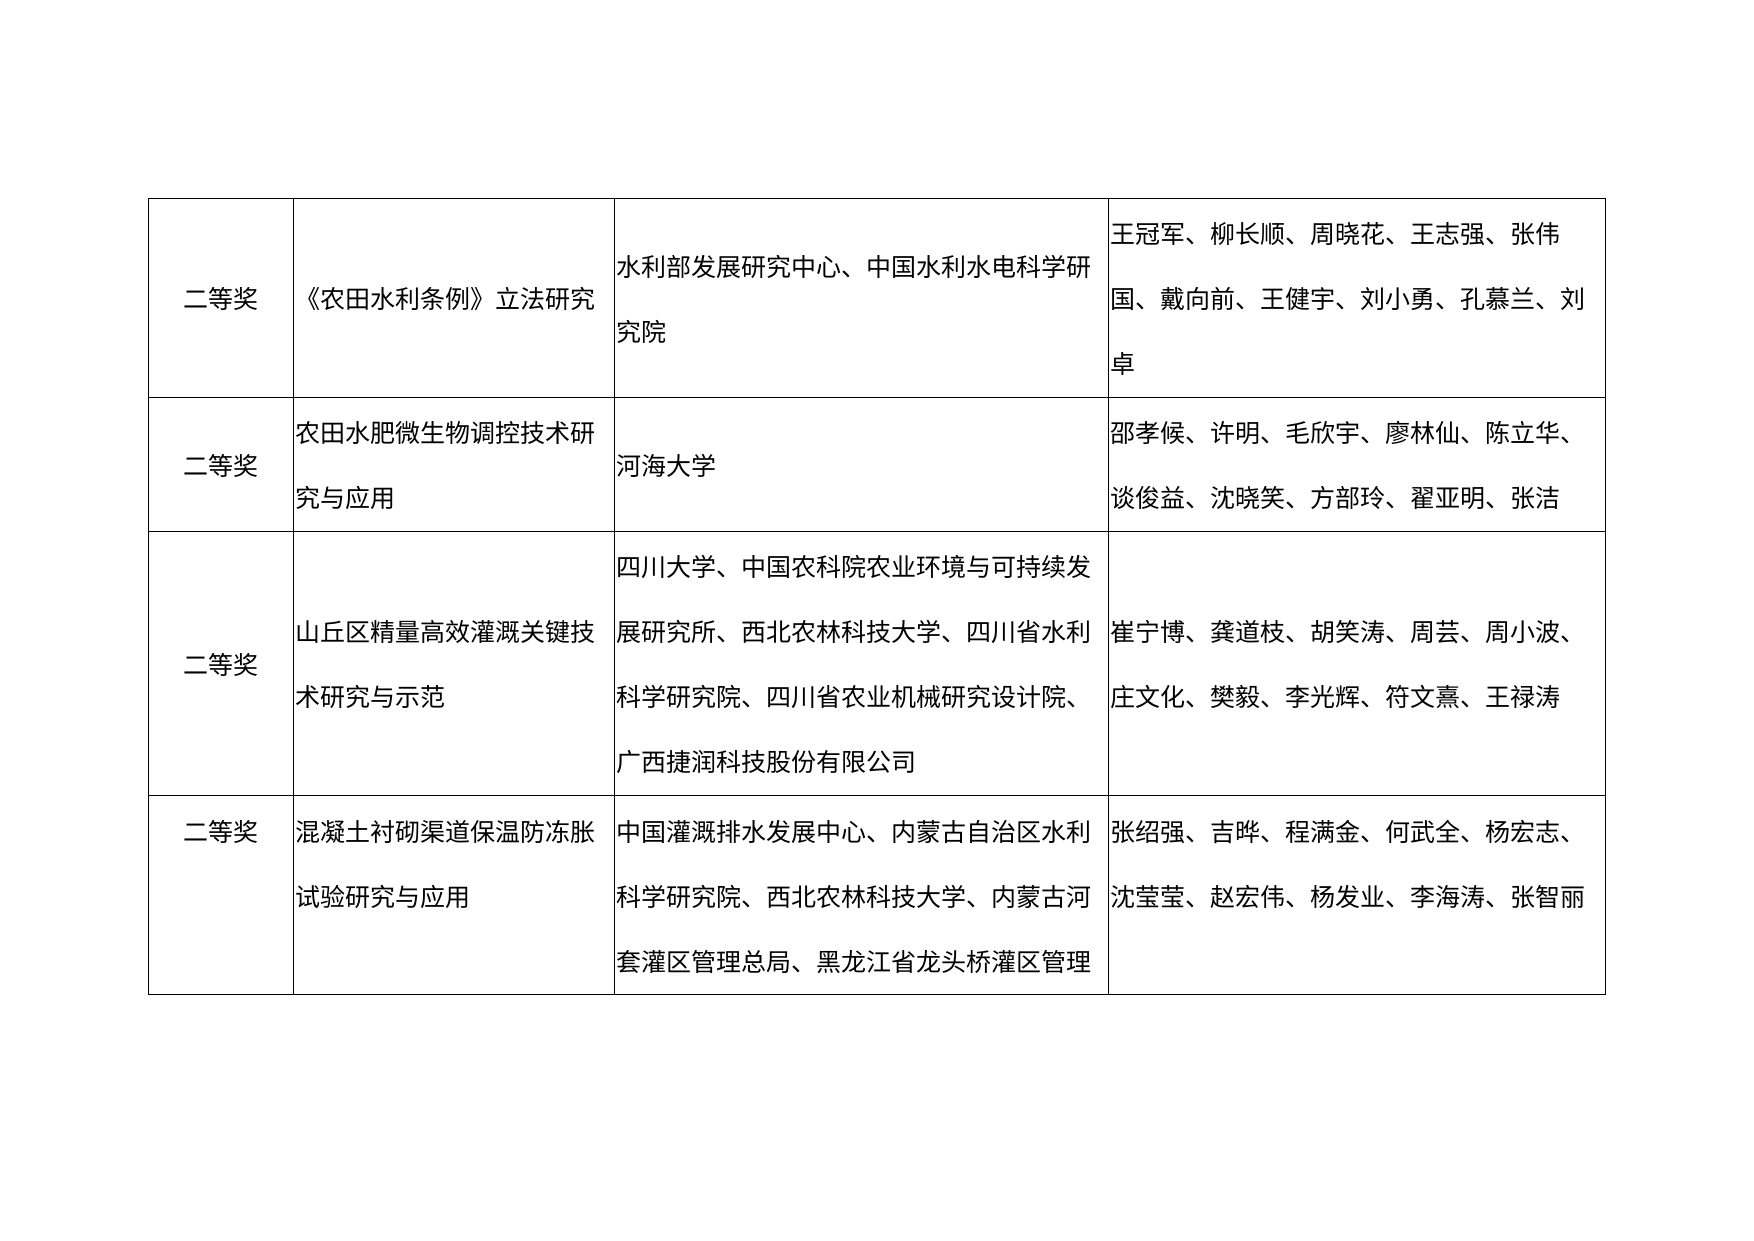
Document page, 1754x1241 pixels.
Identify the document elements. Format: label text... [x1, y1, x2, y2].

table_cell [615, 796, 1108, 994]
table_cell 二等奖 [149, 398, 293, 531]
table_cell 二等奖 [149, 532, 293, 795]
table_cell 《农田水利条例》立法研究 [294, 199, 614, 397]
table_cell 二等奖 [149, 796, 293, 994]
table_cell 河海大学 [615, 398, 1108, 531]
table_cell 四川大学、中国农科院农业环境与可持续发展研究所、西北农林科技大学、四川省水利科学研究院、四川省农业机械研究设计院、广西捷润科技股份有限公司 [615, 532, 1108, 795]
table_cell 水利部发展研究中心、中国水利水电科学研究院 [615, 199, 1108, 397]
table_cell 二等奖 [149, 199, 293, 397]
table_cell 邵孝候、许明、毛欣宇、廖林仙、陈立华、谈俊益、沈晓笑、方部玲、翟亚明、张洁 [1109, 398, 1605, 531]
table_cell 农田水肥微生物调控技术研究与应用 [294, 398, 614, 531]
table_cell 混凝土衬砌渠道保温防冻胀试验研究与应用 [294, 796, 614, 994]
table_cell 崔宁博、龚道枝、胡笑涛、周芸、周小波、庄文化、樊毅、李光辉、符文熹、王禄涛 [1109, 532, 1605, 795]
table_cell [1109, 796, 1605, 994]
table_cell 王冠军、柳长顺、周晓花、王志强、张伟国、戴向前、王健宇、刘小勇、孔慕兰、刘卓 [1109, 199, 1605, 397]
table_cell 山丘区精量高效灌溉关键技术研究与示范 [294, 532, 614, 795]
